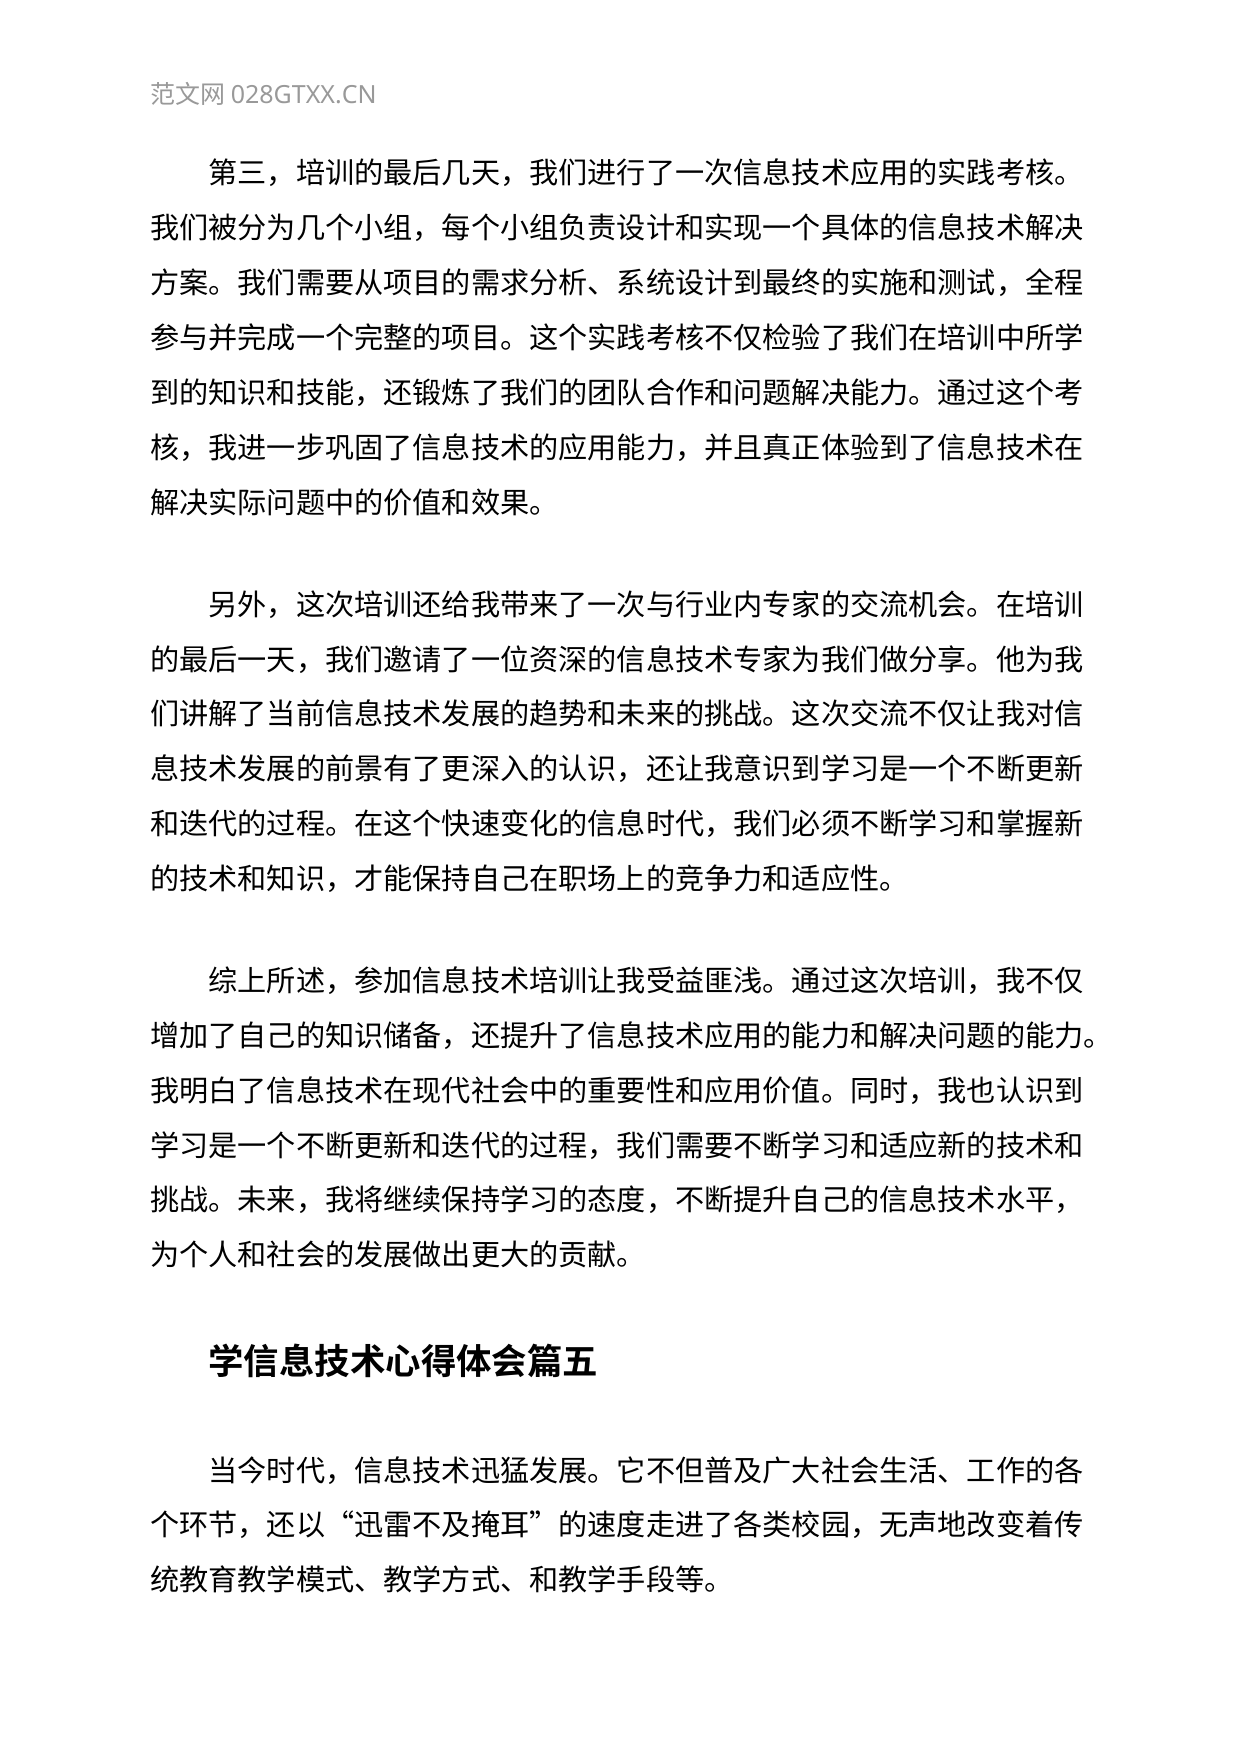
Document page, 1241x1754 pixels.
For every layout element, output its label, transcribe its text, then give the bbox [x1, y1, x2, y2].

text 第三，培训的最后几天，我们进行了一次信息技术应用的实践考核。我们被分为几个小组，每个小组负责设计和实现一个具体的信息技术解决方案。我们需要从项目的需求分析、系统设计到最终的实施和测试，全程参与并完成一个完整的项目。这个实践考核不仅检验了我们在培训中所学到的知识和技能，还锻炼了我们的团队合作和问题解决能力。通过这个考核，我进一步巩固了信息技术的应用能力，并且真正体验到了信息技术在解决实际问题中的价值和效果。 [150, 150, 1090, 522]
text 当今时代，信息技术迅猛发展。它不但普及广大社会生活、工作的各个环节，还以“迅雷不及掩耳”的速度走进了各类校园，无声地改变着传统教育教学模式、教学方式、和教学手段等。 [150, 1447, 1090, 1599]
text 综上所述，参加信息技术培训让我受益匪浅。通过这次培训，我不仅增加了自己的知识储备，还提升了信息技术应用的能力和解决问题的能力。我明白了信息技术在现代社会中的重要性和应用价值。同时，我也认识到学习是一个不断更新和迭代的过程，我们需要不断学习和适应新的技术和挑战。未来，我将继续保持学习的态度，不断提升自己的信息技术水平，为个人和社会的发展做出更大的贡献。 [150, 957, 1090, 1274]
text 另外，这次培训还给我带来了一次与行业内专家的交流机会。在培训的最后一天，我们邀请了一位资深的信息技术专家为我们做分享。他为我们讲解了当前信息技术发展的趋势和未来的挑战。这次交流不仅让我对信息技术发展的前景有了更深入的认识，还让我意识到学习是一个不断更新和迭代的过程。在这个快速变化的信息时代，我们必须不断学习和掌握新的技术和知识，才能保持自己在职场上的竞争力和适应性。 [150, 581, 1090, 898]
text 学信息技术心得体会篇五 [150, 1334, 1090, 1385]
